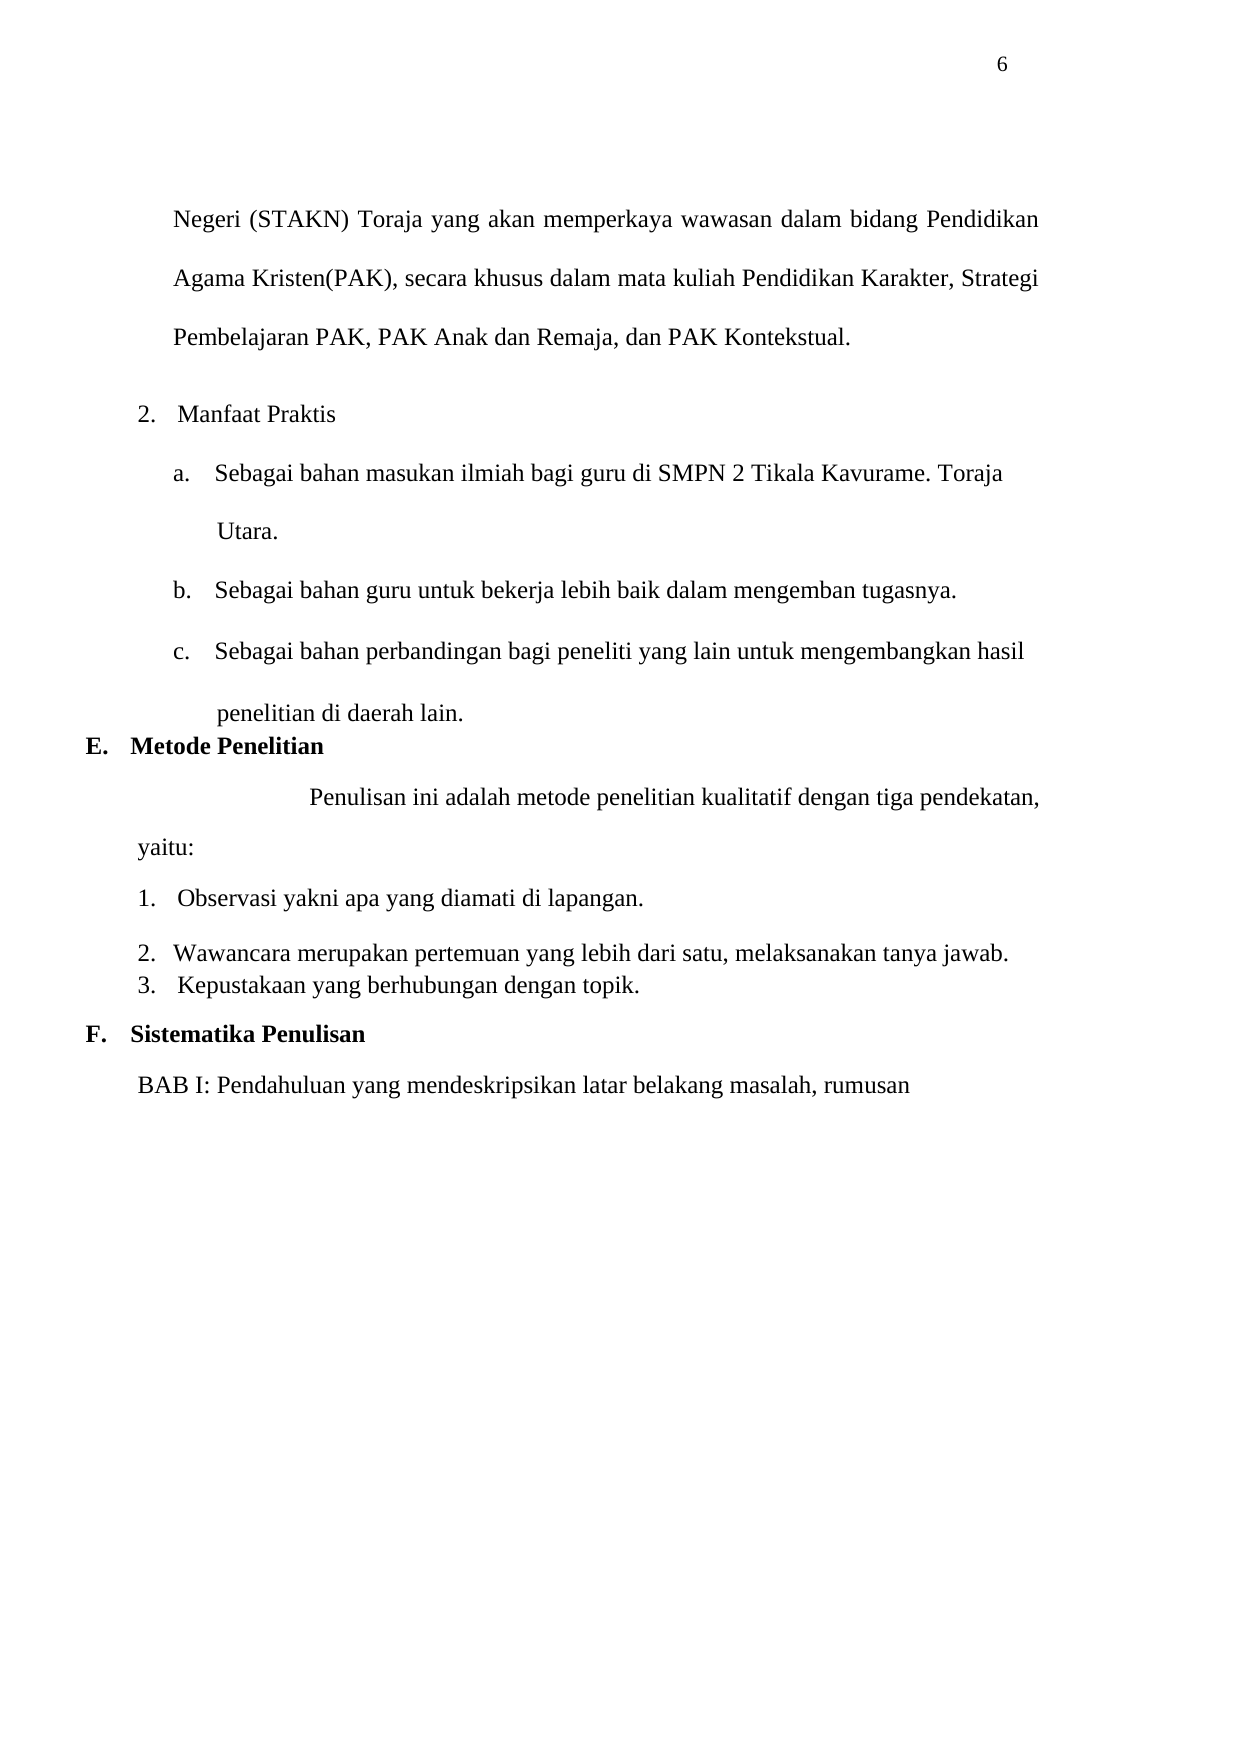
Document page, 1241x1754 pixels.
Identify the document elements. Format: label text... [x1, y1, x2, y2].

text BAB I: Pendahuluan yang mendeskripsikan latar belakang masalah, rumusan [137, 1073, 1040, 1098]
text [173, 181, 1040, 357]
list Observasi yakni apa yang diamati di lapangan. [137, 887, 1040, 912]
list Sistematika Penulisan [85, 1023, 1040, 1048]
text Penulisan ini adalah metode penelitian kualitatif dengan tiga pendekatan, [85, 786, 1040, 811]
text yaitu: [137, 835, 1040, 860]
list Sebagai bahan masukan ilmiah bagi guru di SMPN 2 Tikala Kavurame. Toraja Utara. [173, 434, 1040, 552]
list Kepustakaan yang berhubungan dengan topik. [137, 974, 1040, 999]
list Wawancara merupakan pertemuan yang lebih dari satu, melaksanakan tanya jawab. [137, 912, 1040, 974]
list Metode Penelitian [85, 734, 1040, 759]
list Sebagai bahan perbandingan bagi peneliti yang lain untuk mengembangkan hasil penelitian di daerah lain. [173, 610, 1040, 734]
list Manfaat Praktis [137, 376, 1040, 434]
list Sebagai bahan guru untuk bekerja lebih baik dalam mengemban tugasnya. [173, 552, 1040, 610]
